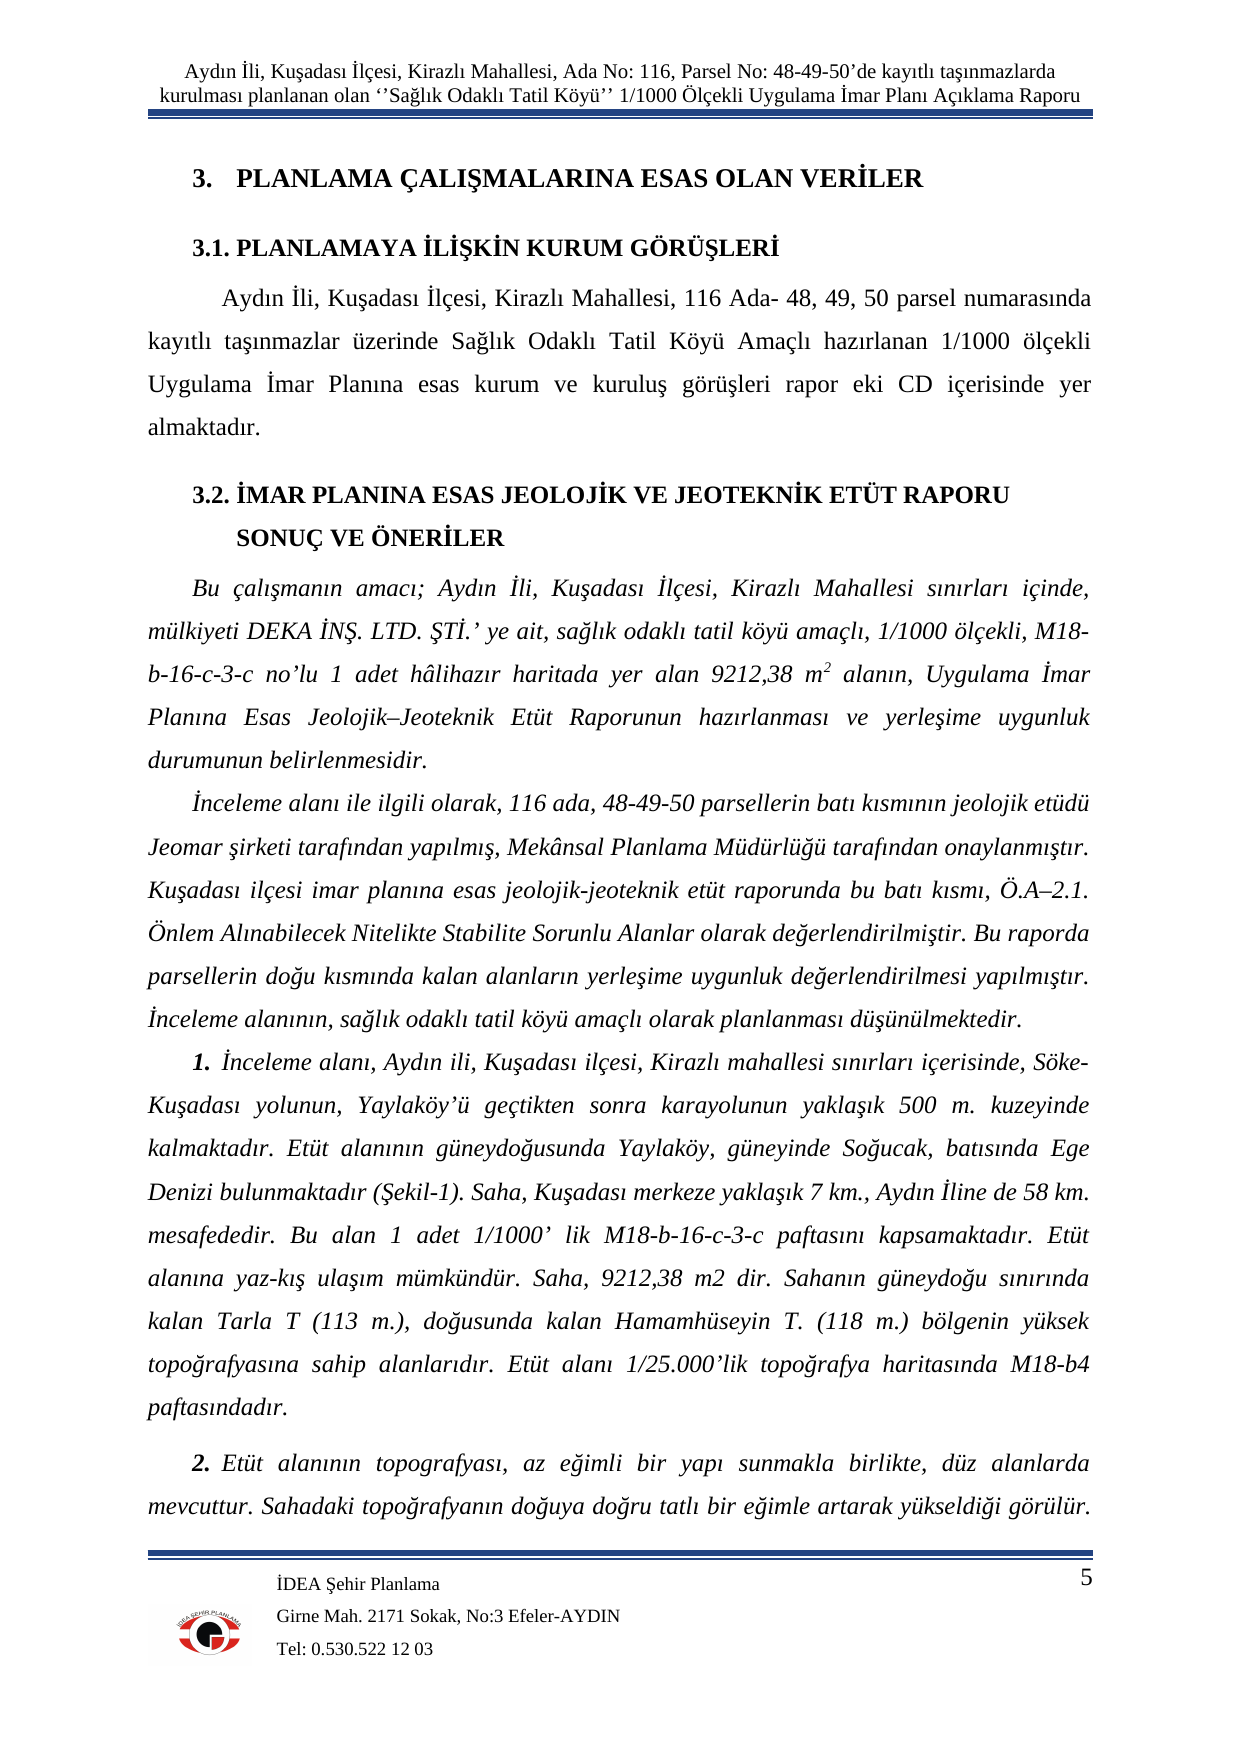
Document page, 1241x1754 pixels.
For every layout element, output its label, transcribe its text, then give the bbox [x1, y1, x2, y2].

text Aydın İli, Kuşadası İlçesi, Kirazlı Mahallesi, 116 Ada- 48, 49, 50 parsel numarasında kayıtlı taşınmazlar üzerinde Sağlık Odaklı Tatil Köyü Amaçlı hazırlanan 1/1000 ölçekli Uygulama İmar Planına esas kurum ve kuruluş görüşleri rapor eki CD içerisinde yer almaktadır. [148, 283, 1093, 441]
list Bu çalışmanın amacı; Aydın İli, Kuşadası İlçesi, Kirazlı Mahallesi sınırları içinde, mülkiyeti DEKA İNŞ. LTD. ŞTİ.’ ye ait, sağlık odaklı tatil köyü amaçlı, 1/1000 ölçekli, M18-b-16-c-3-c no’lu 1 adet hâlihazır haritada yer alan 9212,38 m2 alanın, Uygulama İmar Planına Esas Jeolojik–Jeoteknik Etüt Raporunun hazırlanması ve yerleşime uygunluk durumunun belirlenmesidir. [148, 573, 1093, 774]
subtitle PLANLAMA ÇALIŞMALARINA ESAS OLAN VERİLER [192, 162, 1093, 193]
list İnceleme alanı, Aydın ili, Kuşadası ilçesi, Kirazlı mahallesi sınırları içerisinde, Söke-Kuşadası yolunun, Yaylaköy’ü geçtikten sonra karayolunun yaklaşık 500 m. kuzeyinde kalmaktadır. Etüt alanının güneydoğusunda Yaylaköy, güneyinde Soğucak, batısında Ege Denizi bulunmaktadır (Şekil-1). Saha, Kuşadası merkeze yaklaşık 7 km., Aydın İline de 58 km. mesafededir. Bu alan 1 adet 1/1000’ lik M18-b-16-c-3-c paftasını kapsamaktadır. Etüt alanına yaz-kış ulaşım mümkündür. Saha, 9212,38 m2 dir. Sahanın güneydoğu sınırında kalan Tarla T (113 m.), doğusunda kalan Hamamhüseyin T. (118 m.) bölgenin yüksek topoğrafyasına sahip alanlarıdır. Etüt alanı 1/25.000’lik topoğrafya haritasında M18-b4 paftasındadır. [148, 1047, 1093, 1421]
subtitle İMAR PLANINA ESAS JEOLOJİK VE JEOTEKNİK ETÜT RAPORU SONUÇ VE ÖNERİLER [192, 480, 1093, 552]
picture [147, 1604, 253, 1666]
subtitle PLANLAMAYA İLİŞKİN KURUM GÖRÜŞLERİ [192, 233, 1093, 262]
list İnceleme alanı ile ilgili olarak, 116 ada, 48-49-50 parsellerin batı kısmının jeolojik etüdü Jeomar şirketi tarafından yapılmış, Mekânsal Planlama Müdürlüğü tarafından onaylanmıştır. Kuşadası ilçesi imar planına esas jeolojik-jeoteknik etüt raporunda bu batı kısmı, Ö.A–2.1. Önlem Alınabilecek Nitelikte Stabilite Sorunlu Alanlar olarak değerlendirilmiştir. Bu raporda parsellerin doğu kısmında kalan alanların yerleşime uygunluk değerlendirilmesi yapılmıştır. İnceleme alanının, sağlık odaklı tatil köyü amaçlı olarak planlanması düşünülmektedir. [148, 788, 1093, 1033]
